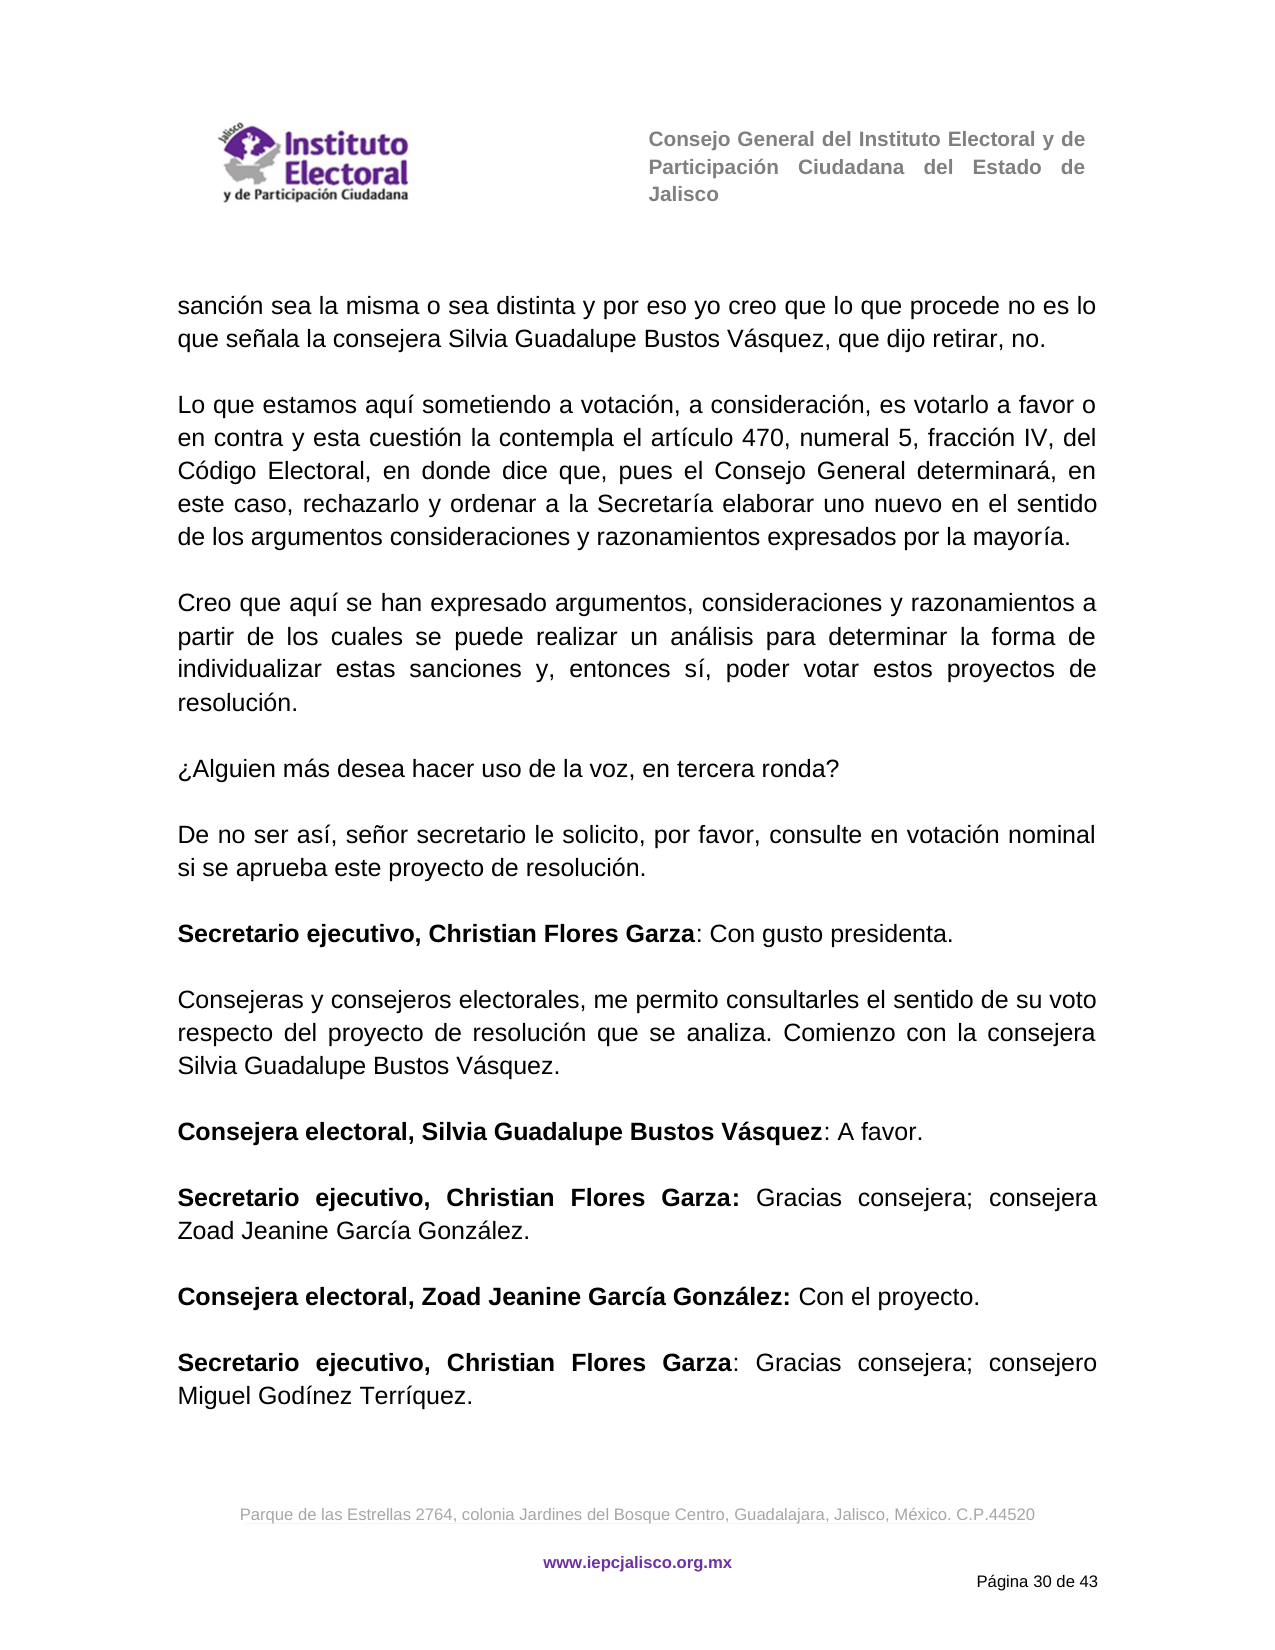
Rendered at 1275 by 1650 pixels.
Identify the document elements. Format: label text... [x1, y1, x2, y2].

text Lo que estamos aquí sometiendo a votación, a consideración, es votarlo a favor o en contra y esta cuestión la contempla el artículo 470, numeral 5, fracción IV, del Código Electoral, en donde dice que, pues el Consejo General determinará, en este caso, rechazarlo y ordenar a la Secretaría elaborar uno nuevo en el sentido de los argumentos consideraciones y razonamientos expresados por la mayoría. [177, 390, 1098, 551]
picture [188, 99, 436, 225]
text Consejeras y consejeros electorales, me permito consultarles el sentido de su voto respecto del proyecto de resolución que se analiza. Comienzo con la consejera Silvia Guadalupe Bustos Vásquez. [177, 985, 1098, 1079]
text Secretario ejecutivo, Christian Flores Garza: Gracias consejera; consejero Miguel Godínez Terríquez. [177, 1348, 1098, 1410]
text Secretario ejecutivo, Christian Flores Garza: Gracias consejera; consejera Zoad Jeanine García González. [177, 1183, 1098, 1244]
text Consejera electoral, Zoad Jeanine García González: Con el proyecto. [177, 1282, 1098, 1311]
text Creo que aquí se han expresado argumentos, consideraciones y razonamientos a partir de los cuales se puede realizar un análisis para determinar la forma de individualizar estas sanciones y, entonces sí, poder votar estos proyectos de resolución. [177, 588, 1098, 716]
text ¿Alguien más desea hacer uso de la voz, en tercera ronda? [177, 753, 1098, 782]
text Consejera electoral, Silvia Guadalupe Bustos Vásquez: A favor. [177, 1117, 1098, 1146]
text De no ser así, señor secretario le solicito, por favor, consulte en votación nominal si se aprueba este proyecto de resolución. [177, 819, 1098, 881]
text Secretario ejecutivo, Christian Flores Garza: Con gusto presidenta. [177, 919, 1098, 947]
